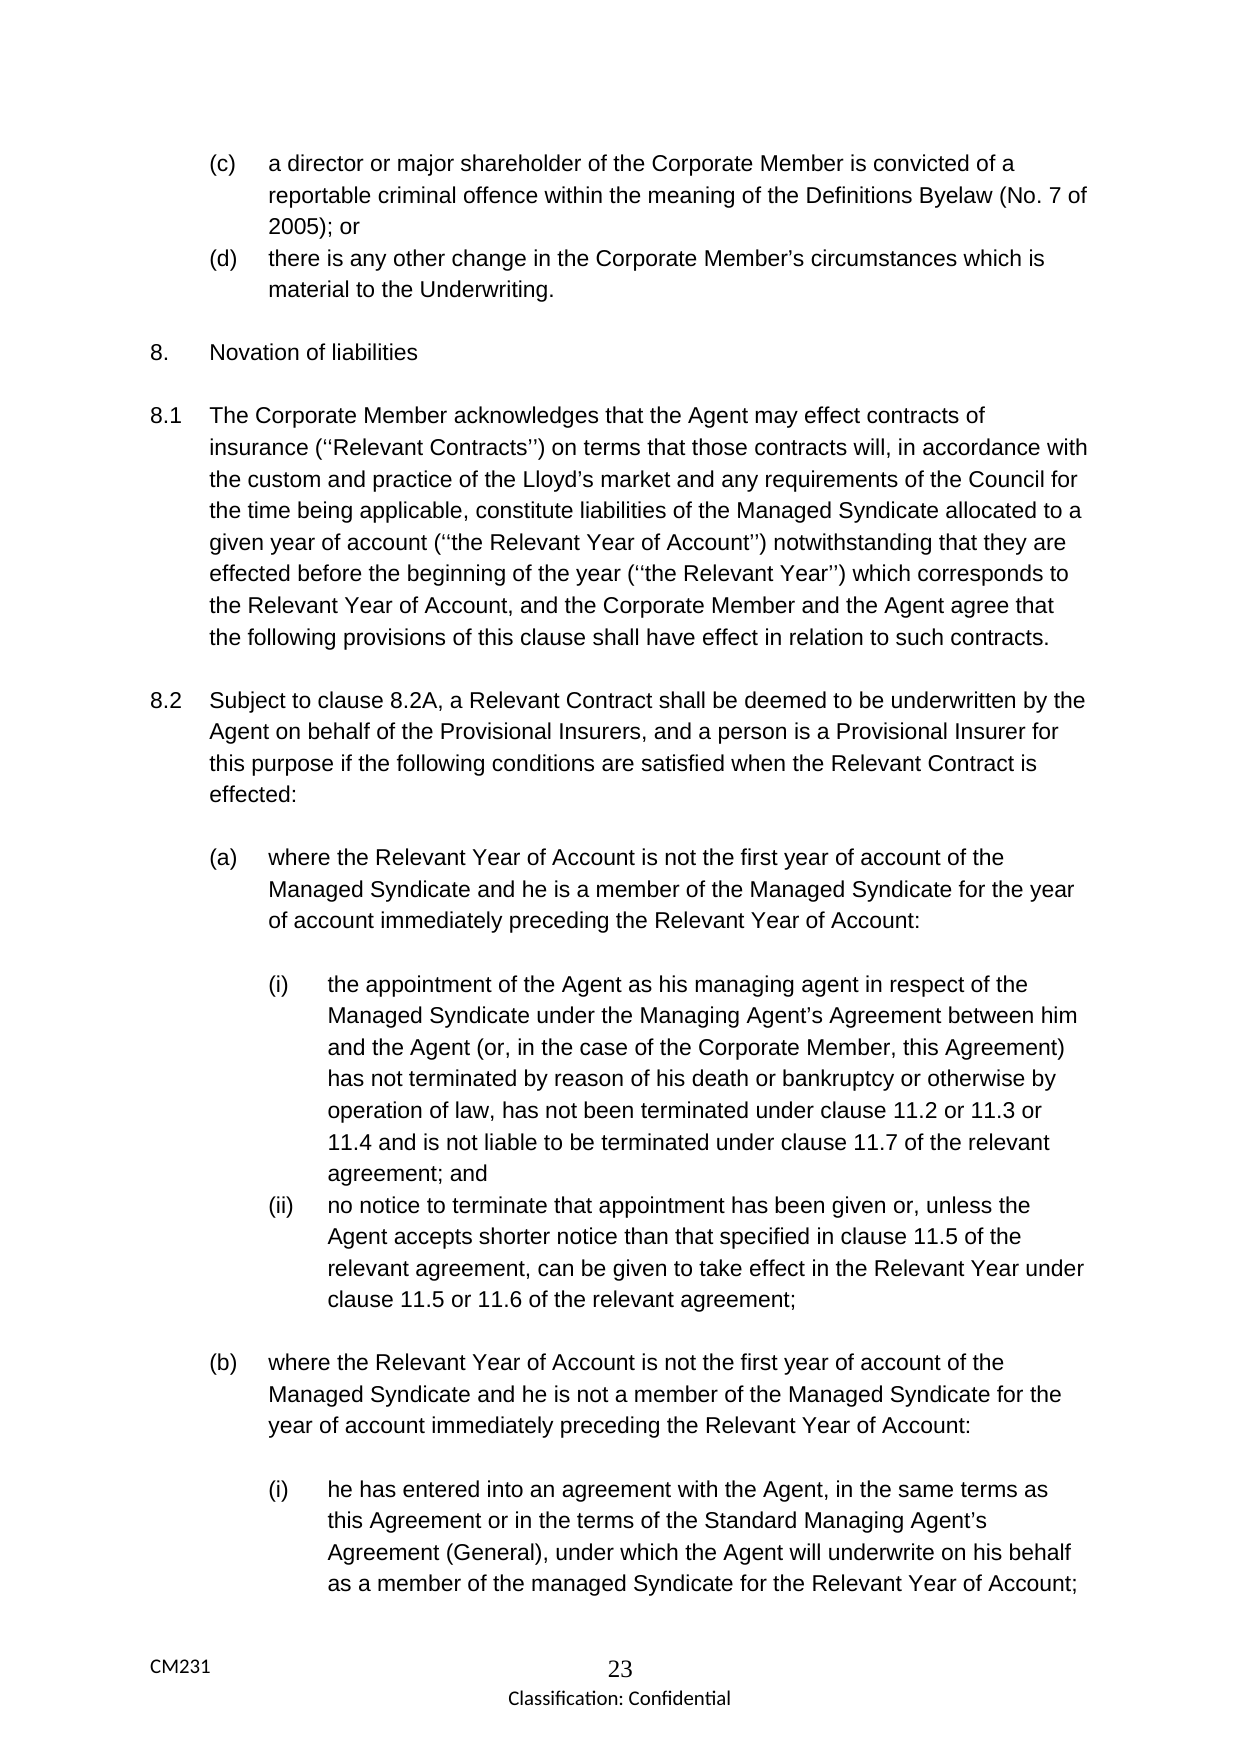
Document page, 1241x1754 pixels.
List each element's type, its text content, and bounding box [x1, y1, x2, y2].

text 8.2 Subject to clause 8.2A, a Relevant Contract shall be deemed to be underwritten by the Agent on behalf of the Provisional Insurers, and a person is a Provisional Insurer for this purpose if the following conditions are satisfied when the Relevant Contract is effected: [150, 687, 1090, 808]
text (c) a director or major shareholder of the Corporate Member is convicted of a reportable criminal offence within the meaning of the Definitions Byelaw (No. 7 of 2005); or [150, 150, 1090, 239]
text (i) he has entered into an agreement with the Agent, in the same terms as this Agreement or in the terms of the Standard Managing Agent’s Agreement (General), under which the Agent will underwrite on his behalf as a member of the managed Syndicate for the Relevant Year of Account; [150, 1476, 1090, 1597]
text 8.1 The Corporate Member acknowledges that the Agent may effect contracts of insurance (‘‘Relevant Contracts’’) on terms that those contracts will, in accordance with the custom and practice of the Lloyd’s market and any requirements of the Council for the time being applicable, constitute liabilities of the Managed Syndicate allocated to a given year of account (‘‘the Relevant Year of Account’’) notwithstanding that they are effected before the beginning of the year (‘‘the Relevant Year’’) which corresponds to the Relevant Year of Account, and the Corporate Member and the Agent agree that the following provisions of this clause shall have effect in relation to such contracts. [150, 402, 1090, 650]
text (a) where the Relevant Year of Account is not the first year of account of the Managed Syndicate and he is a member of the Managed Syndicate for the year of account immediately preceding the Relevant Year of Account: [150, 844, 1090, 934]
text (d) there is any other change in the Corporate Member’s circumstances which is material to the Underwriting. [150, 245, 1090, 303]
text 8. Novation of liabilities [150, 339, 1090, 366]
text (b) where the Relevant Year of Account is not the first year of account of the Managed Syndicate and he is not a member of the Managed Syndicate for the year of account immediately preceding the Relevant Year of Account: [150, 1349, 1090, 1439]
text (i) the appointment of the Agent as his managing agent in respect of the Managed Syndicate under the Managing Agent’s Agreement between him and the Agent (or, in the case of the Corporate Member, this Agreement) has not terminated by reason of his death or bankruptcy or otherwise by operation of law, has not been terminated under clause 11.2 or 11.3 or 11.4 and is not liable to be terminated under clause 11.7 of the relevant agreement; and [150, 971, 1090, 1186]
text (ii) no notice to terminate that appointment has been given or, unless the Agent accepts shorter notice than that specified in clause 11.5 of the relevant agreement, can be given to take effect in the Relevant Year under clause 11.5 or 11.6 of the relevant agreement; [150, 1192, 1090, 1313]
